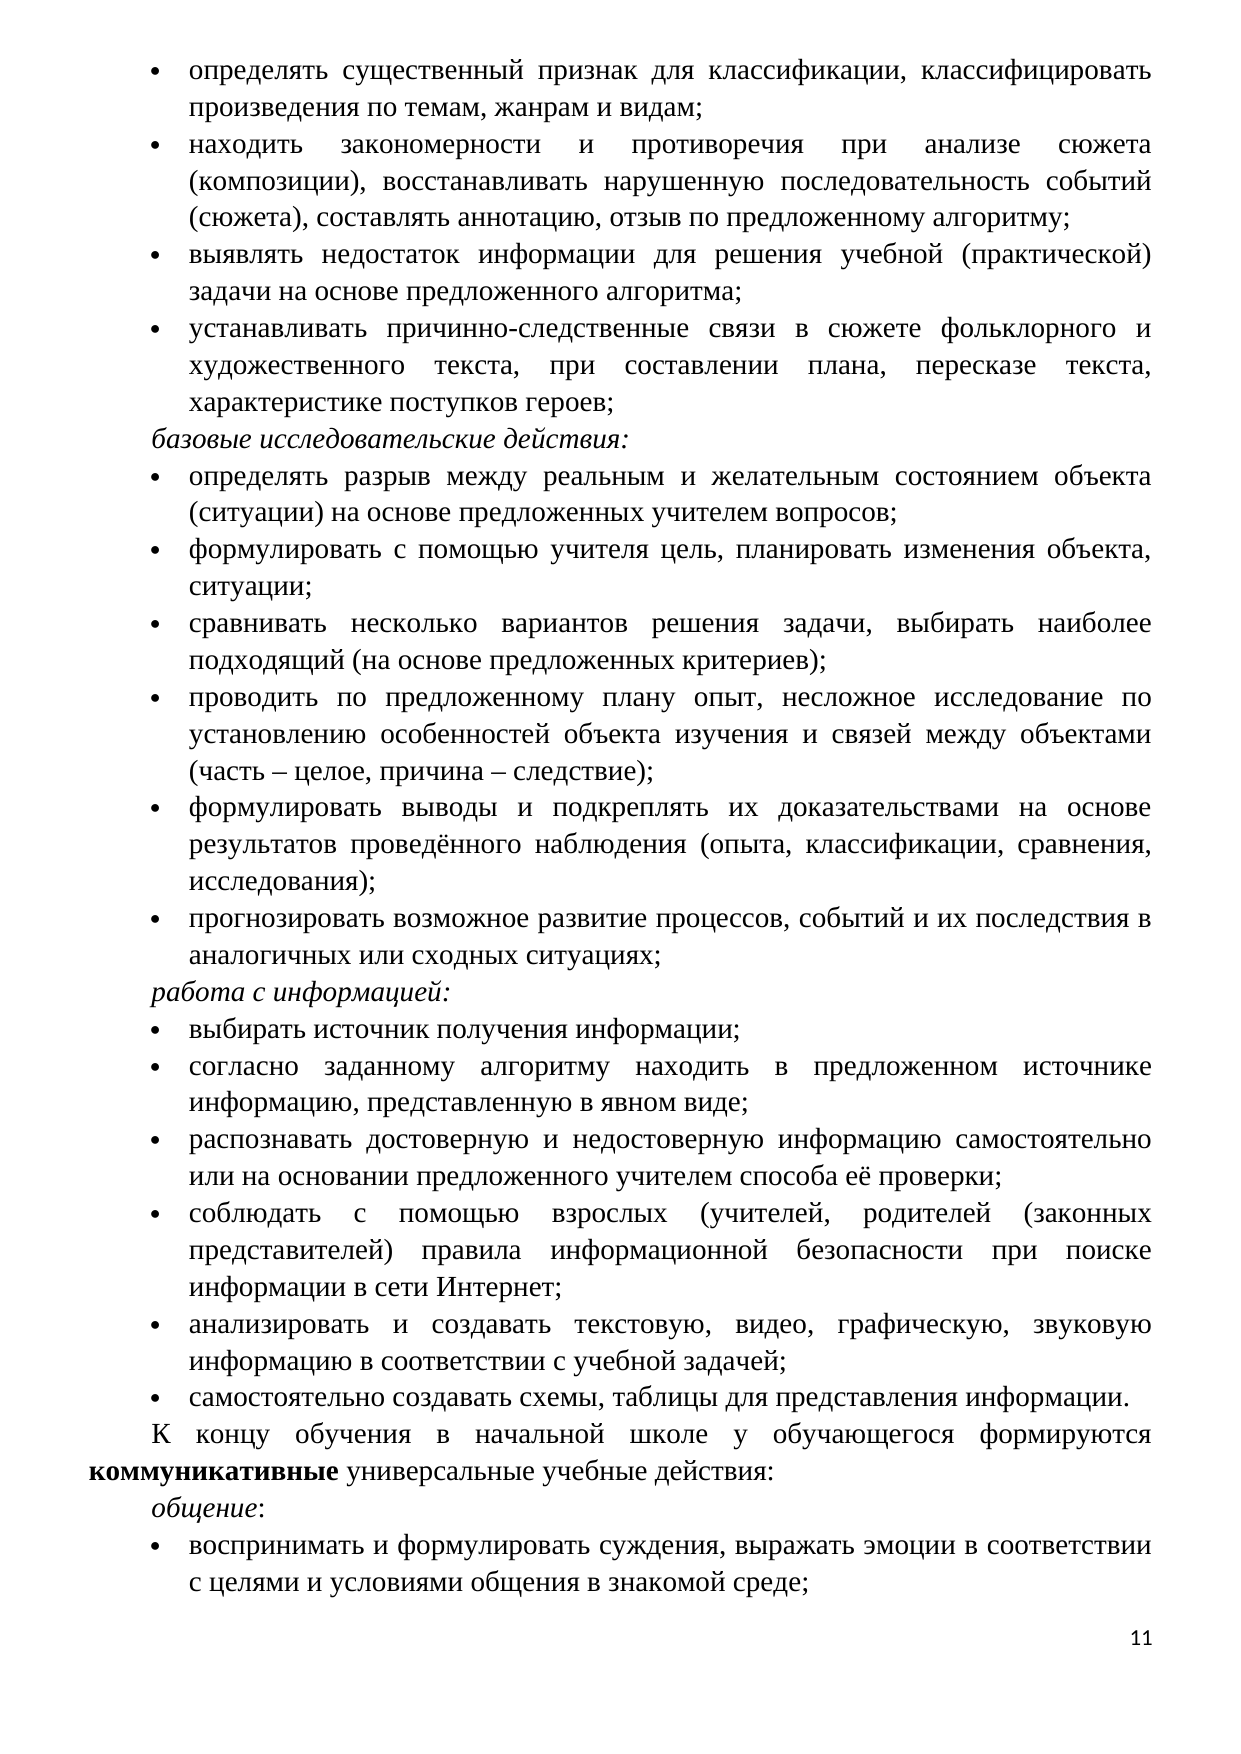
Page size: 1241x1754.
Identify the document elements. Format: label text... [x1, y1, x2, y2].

text общение: [89, 1490, 1152, 1524]
list проводить по предложенному плану опыт, несложное исследование по установлению особенностей объекта изучения и связей между объектами (часть – целое, причина – следствие); [151, 679, 1152, 786]
text базовые исследовательские действия: [89, 421, 1152, 454]
list сравнивать несколько вариантов решения задачи, выбирать наиболее подходящий (на основе предложенных критериев); [151, 605, 1152, 676]
list выбирать источник получения информации; [151, 1011, 1152, 1044]
list определять разрыв между реальным и желательным состоянием объекта (ситуации) на основе предложенных учителем вопросов; [151, 458, 1152, 528]
list воспринимать и формулировать суждения, выражать эмоции в соответствии с целями и условиями общения в знакомой среде; [151, 1527, 1152, 1597]
list определять существенный признак для классификации, классифицировать произведения по темам, жанрам и видам; [151, 52, 1152, 122]
list находить закономерности и противоречия при анализе сюжета (композиции), восстанавливать нарушенную последовательность событий (сюжета), составлять аннотацию, отзыв по предложенному алгоритму; [151, 126, 1152, 233]
list распознавать достоверную и недостоверную информацию самостоятельно или на основании предложенного учителем способа её проверки; [151, 1121, 1152, 1192]
list формулировать выводы и подкреплять их доказательствами на основе результатов проведённого наблюдения (опыта, классификации, сравнения, исследования); [151, 789, 1152, 897]
text К концу обучения в начальной школе у обучающегося формируются коммуникативные универсальные учебные действия: [89, 1416, 1152, 1487]
list соблюдать с помощью взрослых (учителей, родителей (законных представителей) правила информационной безопасности при поиске информации в сети Интернет; [151, 1195, 1152, 1302]
list анализировать и создавать текстовую, видео, графическую, звуковую информацию в соответствии с учебной задачей; [151, 1306, 1152, 1376]
list согласно заданному алгоритму находить в предложенном источнике информацию, представленную в явном виде; [151, 1048, 1152, 1118]
list самостоятельно создавать схемы, таблицы для представления информации. [151, 1379, 1152, 1413]
list формулировать с помощью учителя цель, планировать изменения объекта, ситуации; [151, 531, 1152, 602]
text работа с информацией: [89, 974, 1152, 1007]
list прогнозировать возможное развитие процессов, событий и их последствия в аналогичных или сходных ситуациях; [151, 900, 1152, 971]
list выявлять недостаток информации для решения учебной (практической) задачи на основе предложенного алгоритма; [151, 236, 1152, 307]
list устанавливать причинно-следственные связи в сюжете фольклорного и художественного текста, при составлении плана, пересказе текста, характеристике поступков героев; [151, 310, 1152, 417]
